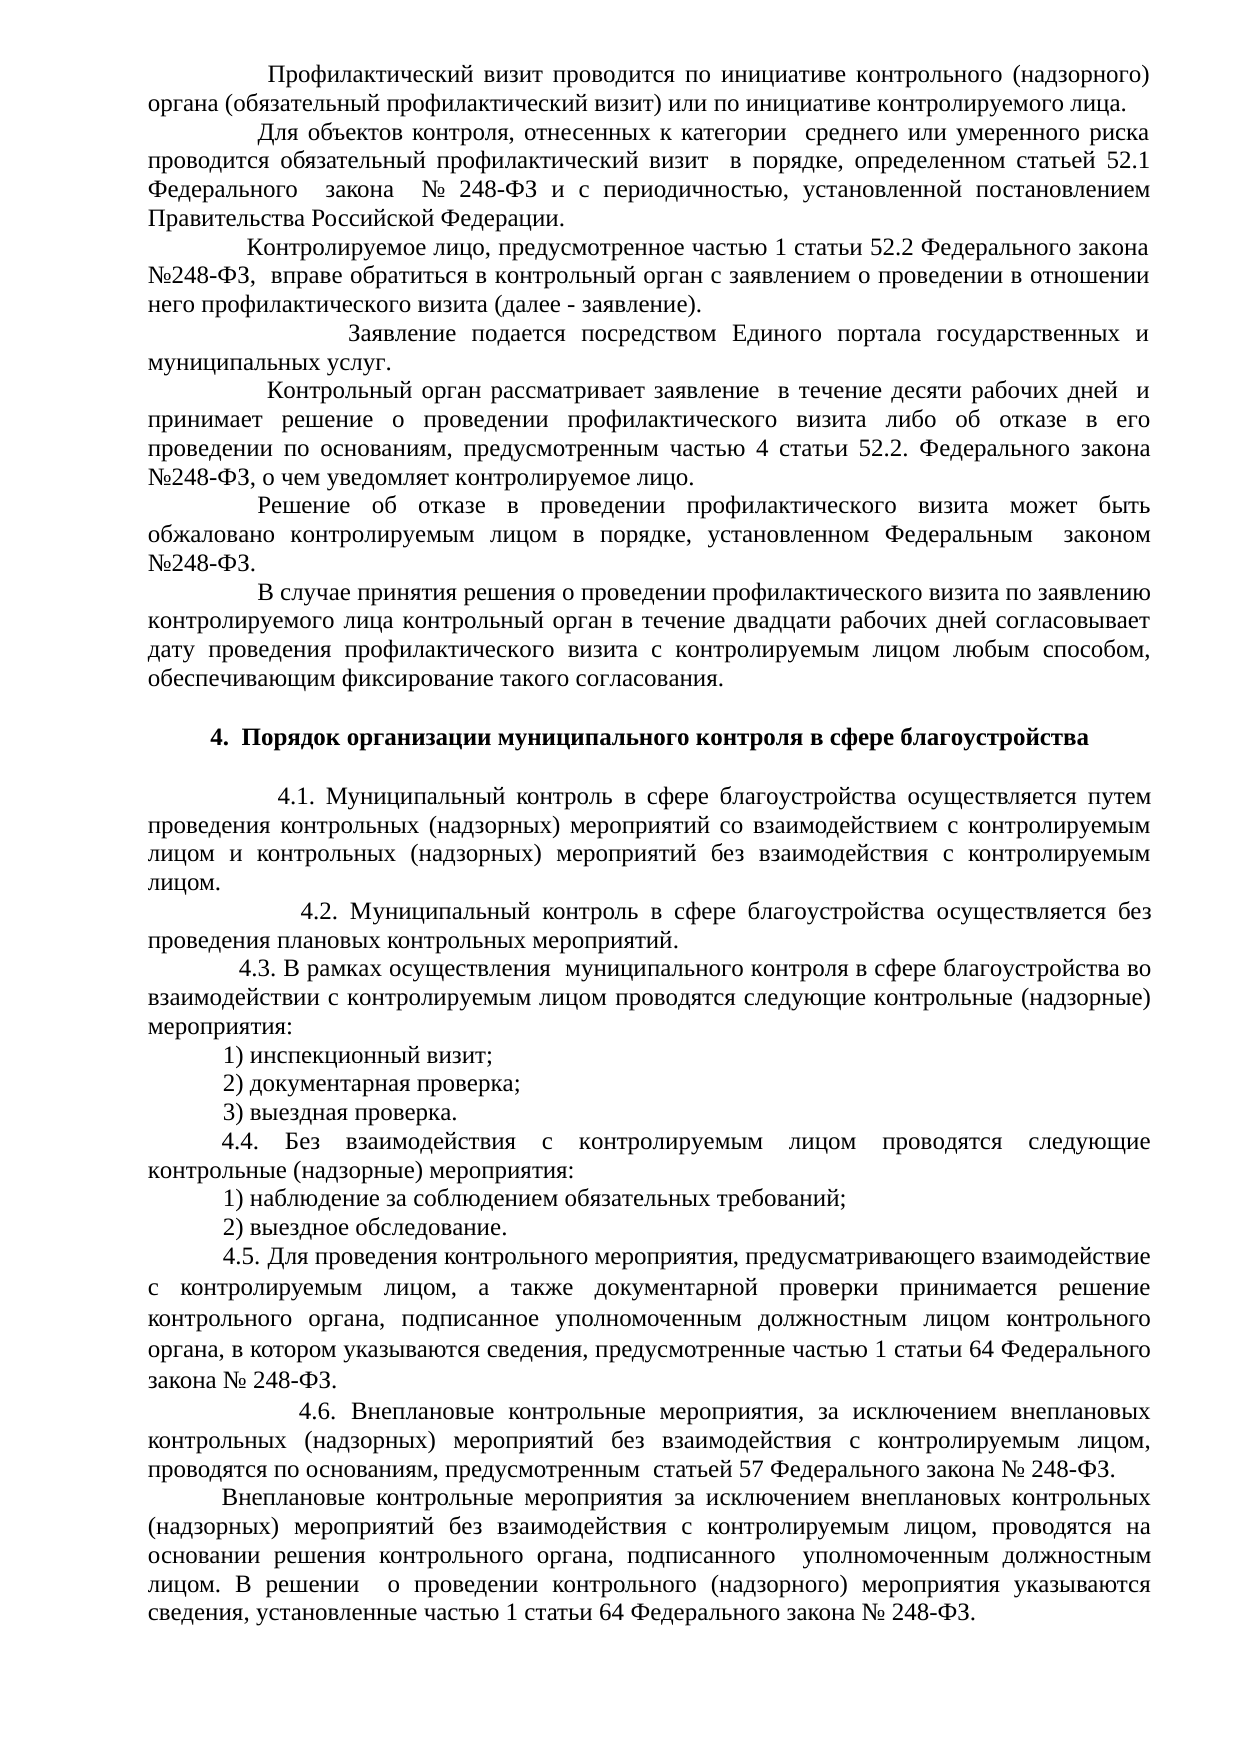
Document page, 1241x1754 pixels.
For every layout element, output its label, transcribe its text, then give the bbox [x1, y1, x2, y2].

text Контрольный орган рассматривает заявление в течение десяти рабочих дней и принимает решение о проведении профилактического визита либо об отказе в его проведении по основаниям, предусмотренным частью 4 статьи 52.2. Федерального закона №248-ФЗ, о чем уведомляет контролируемое лицо. [148, 375, 1152, 490]
text 4.6. Внеплановые контрольные мероприятия, за исключением внеплановых контрольных (надзорных) мероприятий без взаимодействия с контролируемым лицом, проводятся по основаниям, предусмотренным статьей 57 Федерального закона № 248-ФЗ. [148, 1396, 1152, 1482]
text 1) инспекционный визит; [148, 1040, 1152, 1068]
list 4.5. Для проведения контрольного мероприятия, предусматривающего взаимодействие с контролируемым лицом, а также документарной проверки принимается решение контрольного органа, подписанное уполномоченным должностным лицом контрольного органа, в котором указываются сведения, предусмотренные частью 1 статьи 64 Федерального закона № 248-ФЗ. [148, 1241, 1152, 1394]
text 2) выездное обследование. [148, 1212, 1152, 1241]
text 4.3. В рамках осуществления муниципального контроля в сфере благоустройства во взаимодействии с контролируемым лицом проводятся следующие контрольные (надзорные) мероприятия: [148, 953, 1152, 1040]
text Контролируемое лицо, предусмотренное частью 1 статьи 52.2 Федерального закона №248-ФЗ, вправе обратиться в контрольный орган с заявлением о проведении в отношении него профилактического визита (далее - заявление). [148, 232, 1152, 318]
text 4.1. Муниципальный контроль в сфере благоустройства осуществляется путем проведения контрольных (надзорных) мероприятий со взаимодействием с контролируемым лицом и контрольных (надзорных) мероприятий без взаимодействия с контролируемым лицом. [148, 781, 1152, 896]
text Внеплановые контрольные мероприятия за исключением внеплановых контрольных (надзорных) мероприятий без взаимодействия с контролируемым лицом, проводятся на основании решения контрольного органа, подписанного уполномоченным должностным лицом. В решении о проведении контрольного (надзорного) мероприятия указываются сведения, установленные частью 1 статьи 64 Федерального закона № 248-ФЗ. [148, 1482, 1152, 1626]
text 4. Порядок организации муниципального контроля в сфере благоустройства [148, 722, 1152, 751]
text 4.2. Муниципальный контроль в сфере благоустройства осуществляется без проведения плановых контрольных мероприятий. [148, 896, 1152, 953]
text 2) документарная проверка; [148, 1068, 1152, 1097]
text Для объектов контроля, отнесенных к категории среднего или умеренного риска проводится обязательный профилактический визит в порядке, определенном статьей 52.1 Федерального закона № 248-ФЗ и с периодичностью, установленной постановлением Правительства Российской Федерации. [148, 117, 1152, 232]
text 1) наблюдение за соблюдением обязательных требований; [148, 1183, 1152, 1212]
text Профилактический визит проводится по инициативе контрольного (надзорного) органа (обязательный профилактический визит) или по инициативе контролируемого лица. [148, 59, 1152, 117]
text 4.4. Без взаимодействия с контролируемым лицом проводятся следующие контрольные (надзорные) мероприятия: [148, 1126, 1152, 1183]
text Решение об отказе в проведении профилактического визита может быть обжаловано контролируемым лицом в порядке, установленном Федеральным законом №248-ФЗ. [148, 490, 1152, 577]
text Заявление подается посредством Единого портала государственных и муниципальных услуг. [148, 318, 1152, 375]
text 3) выездная проверка. [148, 1097, 1152, 1126]
text В случае принятия решения о проведении профилактического визита по заявлению контролируемого лица контрольный орган в течение двадцати рабочих дней согласовывает дату проведения профилактического визита с контролируемым лицом любым способом, обеспечивающим фиксирование такого согласования. [148, 577, 1152, 692]
